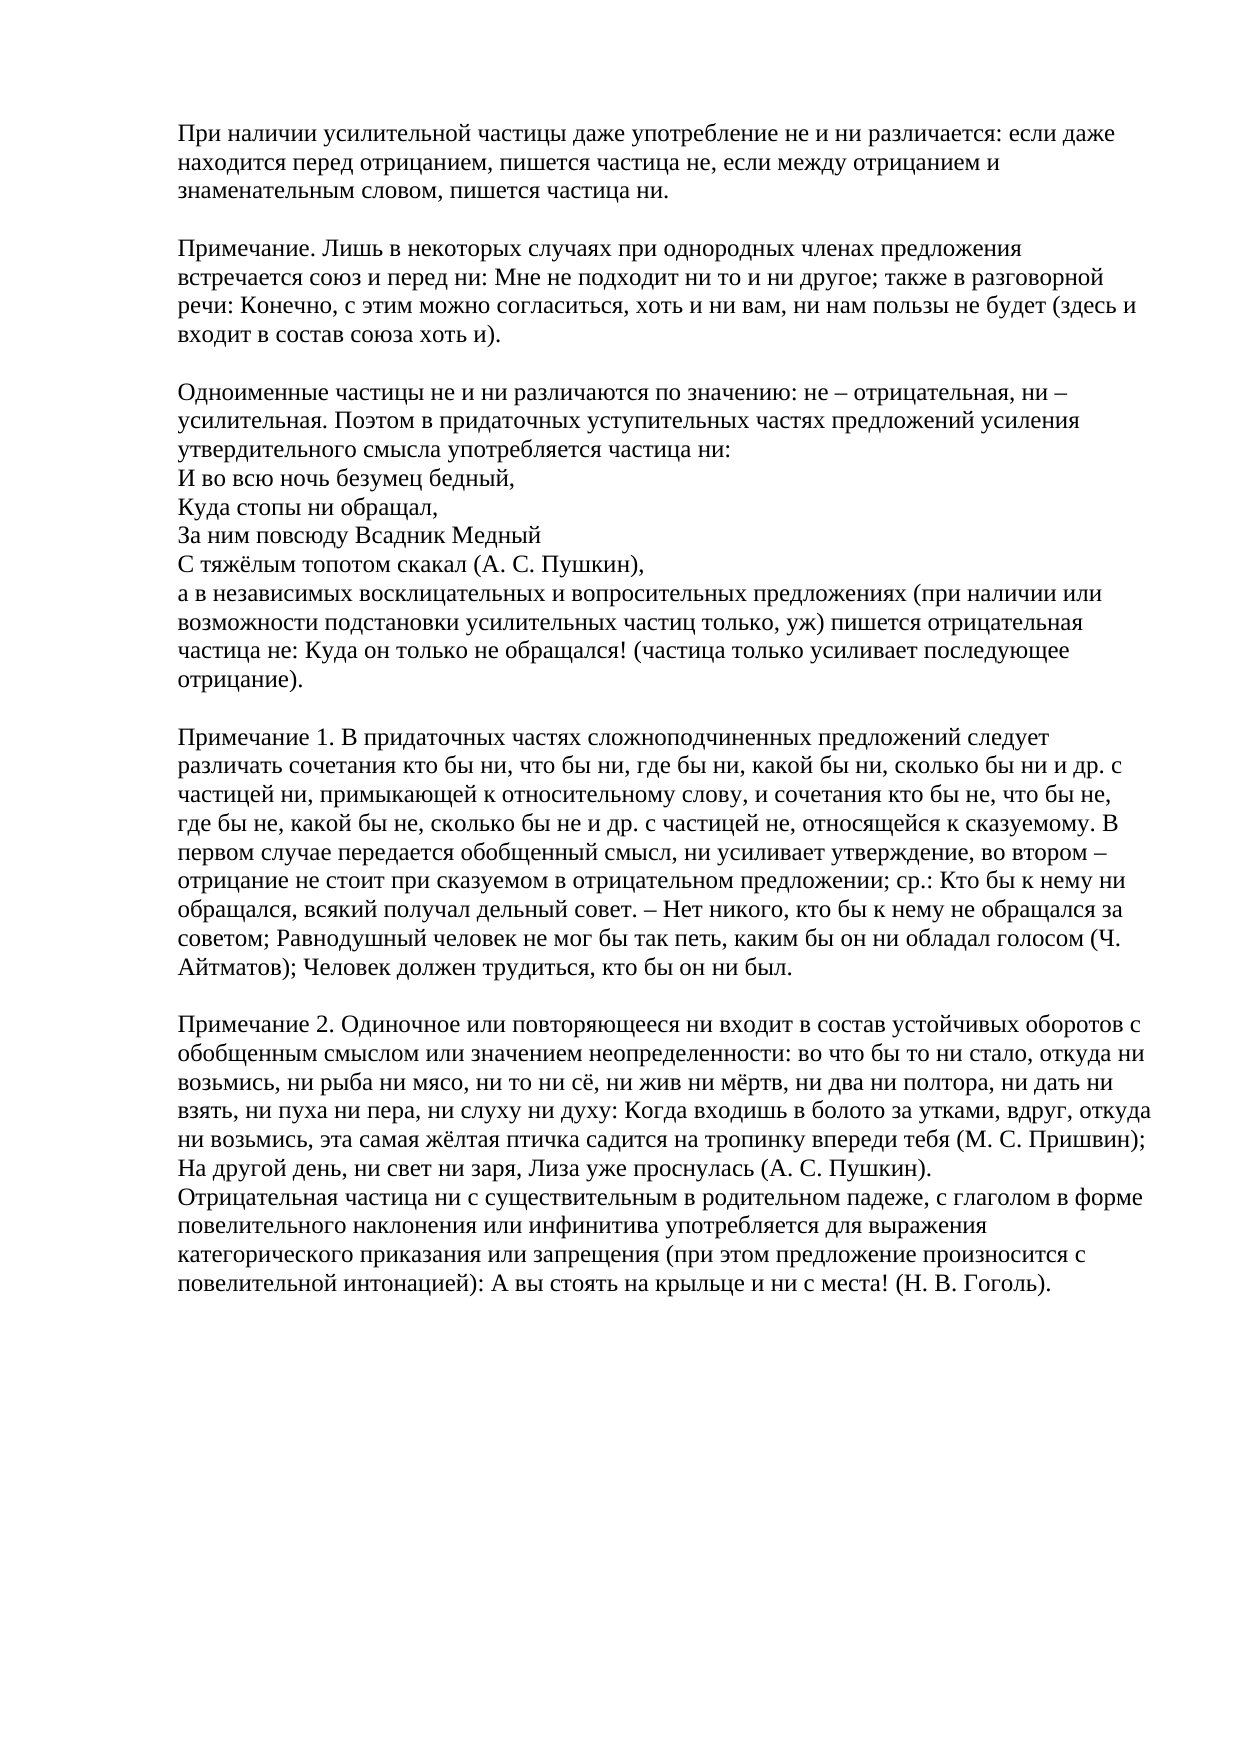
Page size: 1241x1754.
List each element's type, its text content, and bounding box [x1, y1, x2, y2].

text И во всю ночь безумец бедный, [177, 463, 1152, 492]
text Примечание. Лишь в некоторых случаях при однородных членах предложения встречается союз и перед ни: Мне не подходит ни то и ни другое; также в разговорной речи: Конечно, с этим можно согласиться, хоть и ни вам, ни нам пользы не будет (здесь и входит в состав союза хоть и). [177, 233, 1152, 348]
text Куда стопы ни обращал, [177, 492, 1152, 521]
text За ним повсюду Всадник Медный [177, 521, 1152, 549]
text При наличии усилительной частицы даже употребление не и ни различается: если даже находится перед отрицанием, пишется частица не, если между отрицанием и знаменательным словом, пишется частица ни. [177, 118, 1152, 204]
text Примечание 1. В придаточных частях сложноподчиненных предложений следует различать сочетания кто бы ни, что бы ни, где бы ни, какой бы ни, сколько бы ни и др. с частицей ни, примыкающей к относительному слову, и сочетания кто бы не, что бы не, где бы не, какой бы не, сколько бы не и др. с частицей не, относящейся к сказуемому. В первом случае передается обобщенный смысл, ни усиливает утверждение, во втором – отрицание не стоит при сказуемом в отрицательном предложении; ср.: Кто бы к нему ни обращался, всякий получал дельный совет. – Нет никого, кто бы к нему не обращался за советом; Равнодушный человек не мог бы так петь, каким бы он ни обладал голосом (Ч. Айтматов); Человек должен трудиться, кто бы он ни был. [177, 722, 1152, 981]
text а в независимых восклицательных и вопросительных предложениях (при наличии или возможности подстановки усилительных частиц только, уж) пишется отрицательная частица не: Куда он только не обращался! (частица только усиливает последующее отрицание). [177, 578, 1152, 693]
text Отрицательная частица ни с существительным в родительном падеже, с глаголом в форме повелительного наклонения или инфинитива употребляется для выражения категорического приказания или запрещения (при этом предложение произносится с [177, 1182, 1152, 1268]
text повелительной интонацией): А вы стоять на крыльце и ни с места! (Н. В. Гоголь). [177, 1268, 1152, 1297]
text Одноименные частицы не и ни различаются по значению: не – отрицательная, ни – усилительная. Поэтом в придаточных уступительных частях предложений усиления утвердительного смысла употребляется частица ни: [177, 377, 1152, 463]
text Примечание 2. Одиночное или повторяющееся ни входит в состав устойчивых оборотов с обобщенным смыслом или значением неопределенности: во что бы то ни стало, откуда ни возьмись, ни рыба ни мясо, ни то ни сё, ни жив ни мёртв, ни два ни полтора, ни дать ни взять, ни пуха ни пера, ни слуху ни духу: Когда входишь в болото за утками, вдруг, откуда ни возьмись, эта самая жёлтая птичка садится на тропинку впереди тебя (М. С. Пришвин); На другой день, ни свет ни заря, Лиза уже проснулась (А. С. Пушкин). [177, 1009, 1152, 1182]
text С тяжёлым топотом скакал (А. С. Пушкин), [177, 549, 1152, 578]
